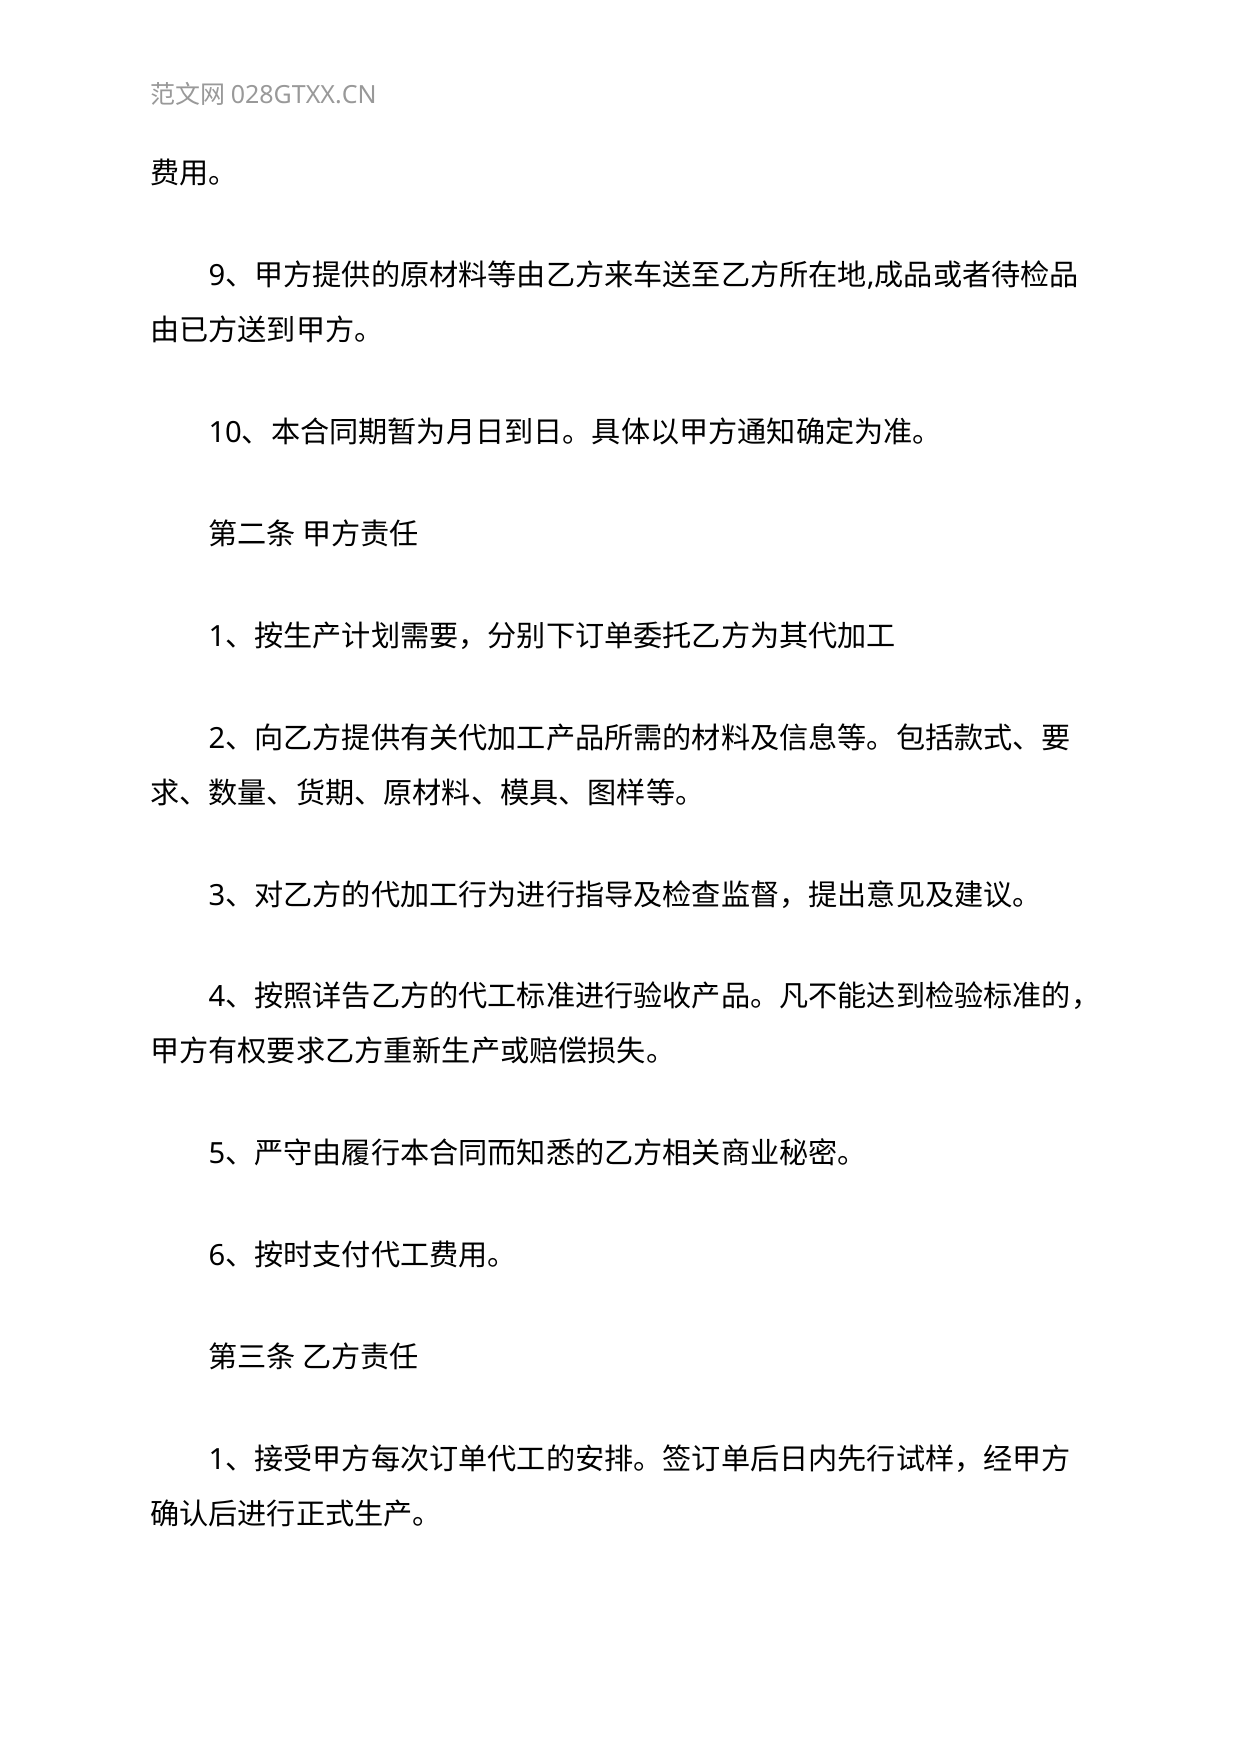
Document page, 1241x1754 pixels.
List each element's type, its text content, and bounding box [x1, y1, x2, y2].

text 第二条 甲方责任 [150, 511, 1090, 553]
text 10、本合同期暂为月日到日。具体以甲方通知确定为准。 [150, 408, 1090, 451]
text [150, 150, 1090, 192]
text 1、按生产计划需要，分别下订单委托乙方为其代加工 [150, 612, 1090, 655]
text 第三条 乙方责任 [150, 1334, 1090, 1376]
text 6、按时支付代工费用。 [150, 1232, 1090, 1274]
text 3、对乙方的代加工行为进行指导及检查监督，提出意见及建议。 [150, 871, 1090, 913]
text 2、向乙方提供有关代加工产品所需的材料及信息等。包括款式、要求、数量、货期、原材料、模具、图样等。 [150, 714, 1090, 812]
text 9、甲方提供的原材料等由乙方来车送至乙方所在地,成品或者待检品由已方送到甲方。 [150, 252, 1090, 349]
text 5、严守由履行本合同而知悉的乙方相关商业秘密。 [150, 1130, 1090, 1172]
text 4、按照详告乙方的代工标准进行验收产品。凡不能达到检验标准的，甲方有权要求乙方重新生产或赔偿损失。 [150, 973, 1090, 1070]
text 1、接受甲方每次订单代工的安排。签订单后日内先行试样，经甲方确认后进行正式生产。 [150, 1436, 1090, 1533]
